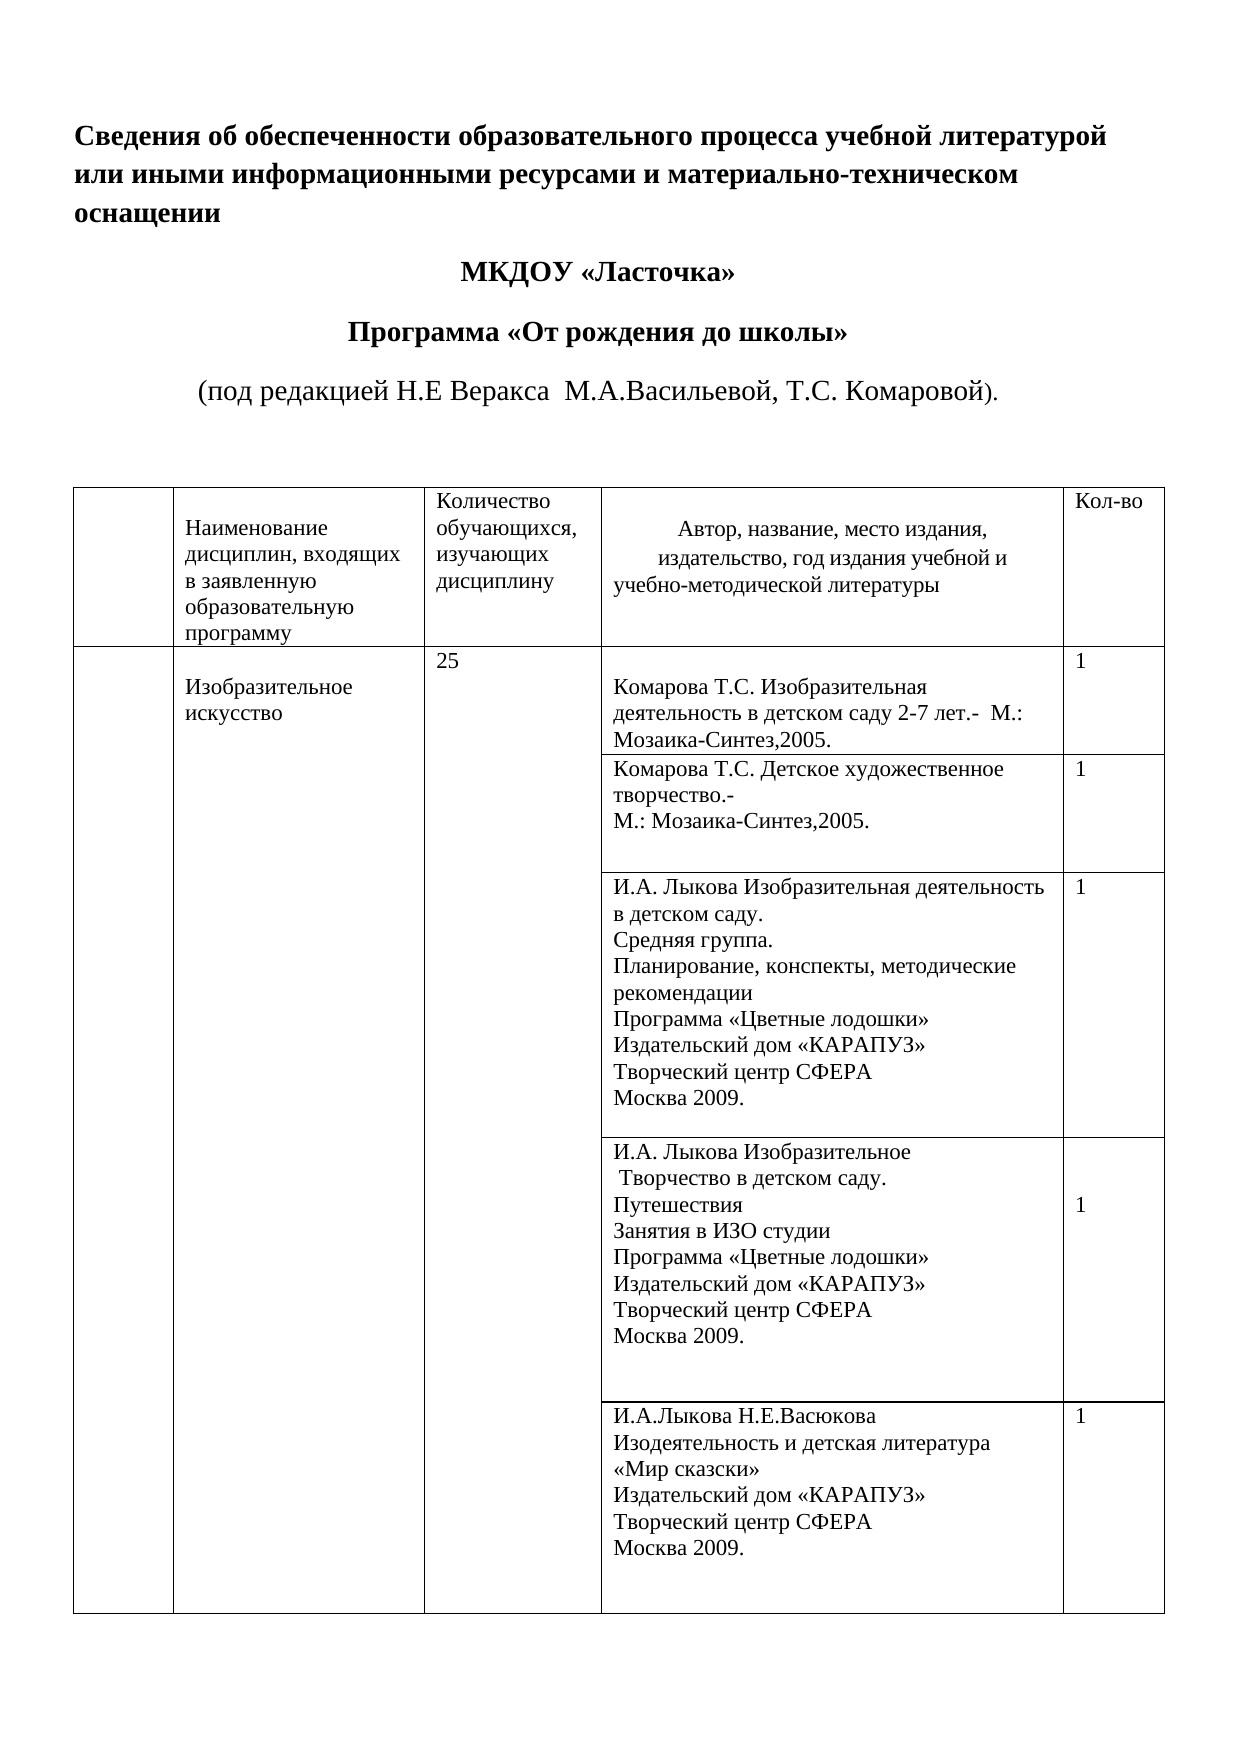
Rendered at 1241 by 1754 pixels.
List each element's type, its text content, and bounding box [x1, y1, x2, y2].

text МКДОУ «Ласточка» [74, 254, 1122, 288]
table_cell 1 [1064, 1403, 1164, 1613]
table_cell И.А.Лыкова Н.Е.Васюкова Изодеятельность и детская литература «Мир сказски» Издательский дом «КАРАПУЗ» Творческий центр СФЕРА Москва 2009. [602, 1403, 1063, 1613]
table_cell 1 [1064, 873, 1164, 1137]
table_cell И.А. Лыкова Изобразительное Творчество в детском саду. Путешествия Занятия в ИЗО студии Программа «Цветные лодошки» Издательский дом «КАРАПУЗ» Творческий центр СФЕРА Москва 2009. [602, 1138, 1063, 1401]
table_cell Комарова Т.С. Детское художественное творчество.- М.: Мозаика-Синтез,2005. [602, 755, 1063, 872]
table_header Количество обучающихся, изучающих дисциплину [425, 488, 601, 646]
table_header Автор, название, место издания, издательство, год издания учебной и учебно-методической литературы [602, 488, 1063, 646]
table_cell Изобразительное искусство [174, 647, 424, 1613]
table_header Кол-во [1064, 488, 1164, 646]
table_header [74, 488, 173, 646]
table_cell 25 [425, 647, 601, 1613]
table_cell 1 [1064, 755, 1164, 872]
table_header Наименование дисциплин, входящих в заявленную образовательную программу [174, 488, 424, 646]
table_cell [74, 647, 173, 1613]
table_cell Комарова Т.С. Изобразительная деятельность в детском саду 2-7 лет.- М.: Мозаика-Синтез,2005. [602, 647, 1063, 753]
table_cell И.А. Лыкова Изобразительная деятельность в детском саду. Средняя группа. Планирование, конспекты, методические рекомендации Программа «Цветные лодошки» Издательский дом «КАРАПУЗ» Творческий центр СФЕРА Москва 2009. [602, 873, 1063, 1137]
text Сведения об обеспеченности образовательного процесса учебной литературой или иными информационными ресурсами и материально-техническом оснащении [74, 118, 1122, 229]
text (под редакцией Н.Е Веракса М.А.Васильевой, Т.С. Комаровой). [74, 373, 1122, 407]
table_cell 1 [1064, 647, 1164, 753]
text Программа «От рождения до школы» [74, 314, 1122, 347]
table_cell 1 [1064, 1138, 1164, 1401]
